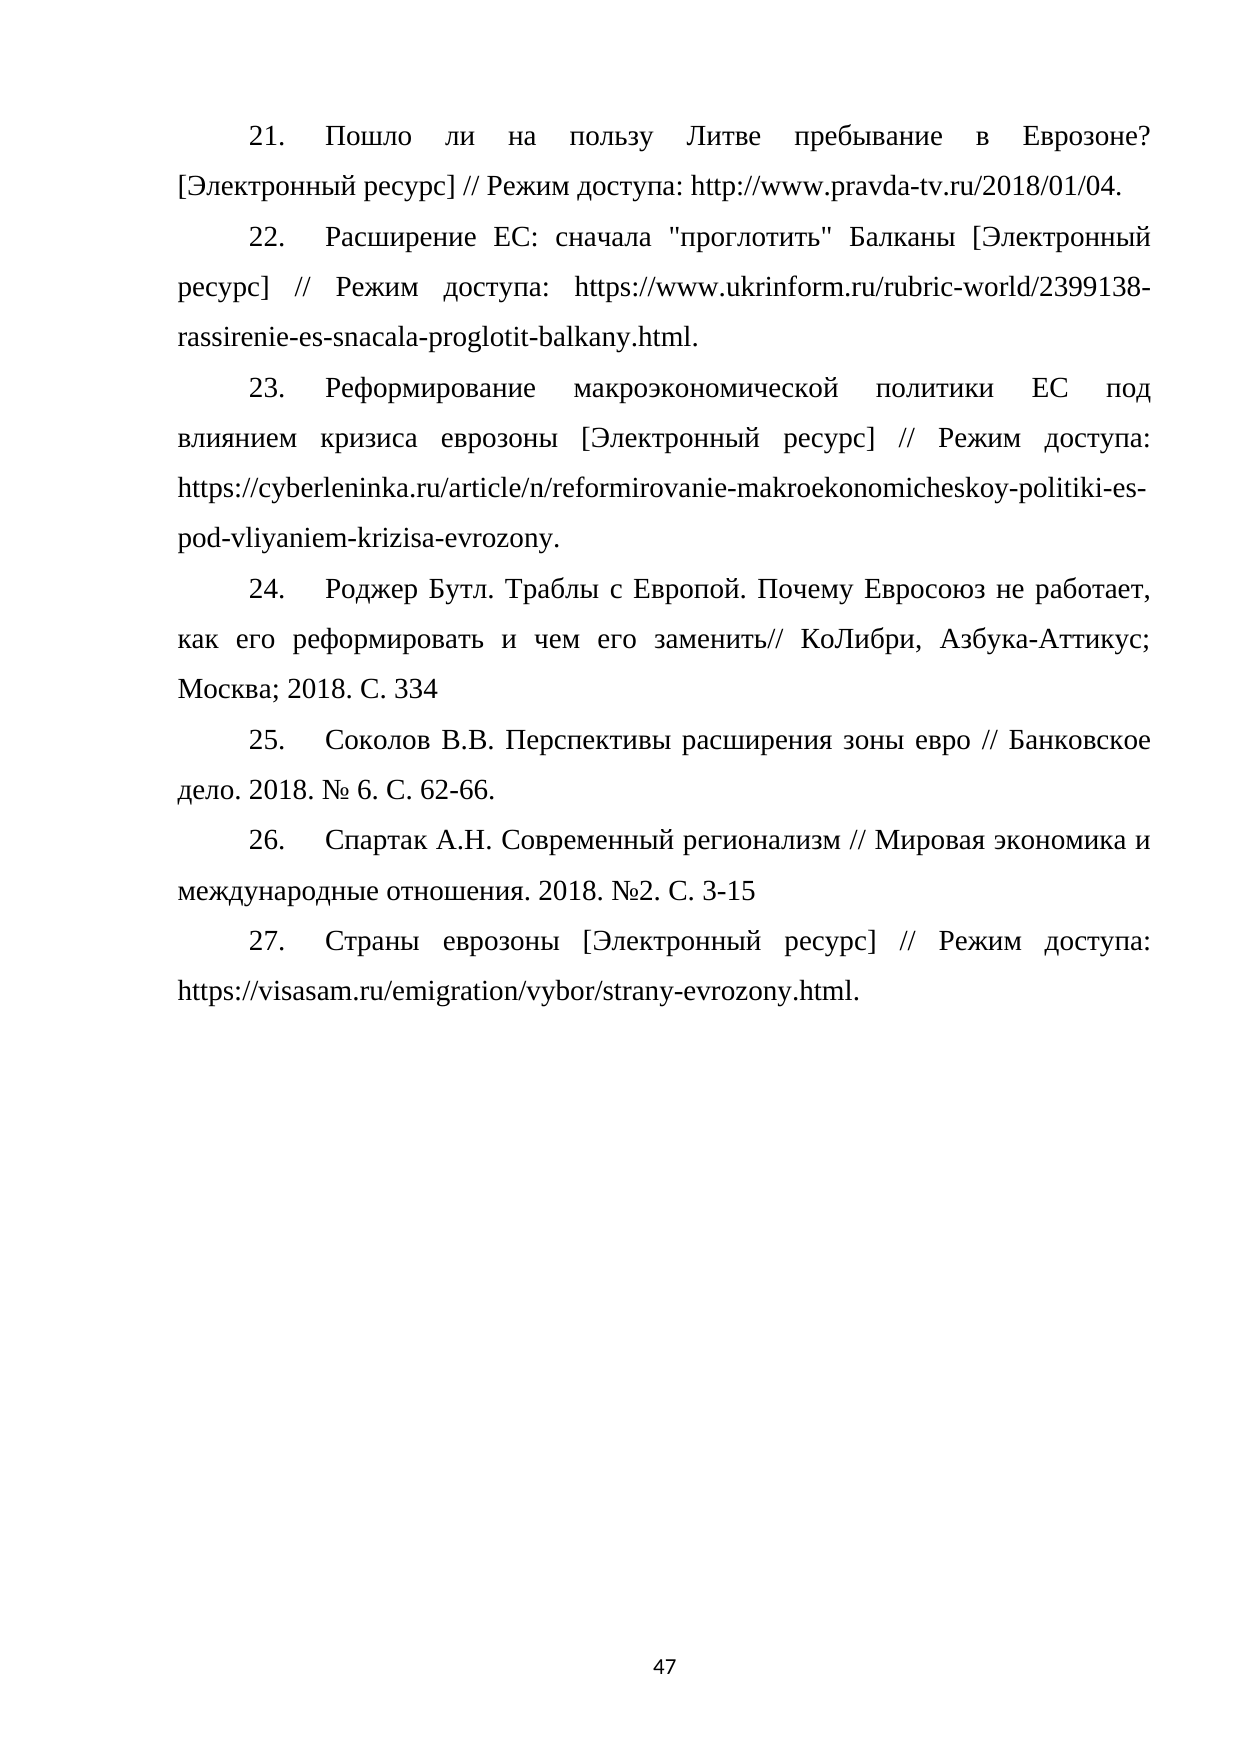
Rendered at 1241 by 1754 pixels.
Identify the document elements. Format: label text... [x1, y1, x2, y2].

list Роджер Бутл. Траблы с Европой. Почему Евросоюз не работает, как его реформировать и чем его заменить// КоЛибри, Азбука-Аттикус; Москва; 2018. С. 334 [177, 571, 1152, 705]
list Реформирование макроэкономической политики ЕС под влиянием кризиса еврозоны [Электронный ресурс] // Режим доступа: https://cyberleninka.ru/article/n/reformirovanie-makroekonomicheskoy-politiki-es-pod-vliyaniem-krizisa-evrozony. [177, 370, 1152, 554]
list Пошло ли на пользу Литве пребывание в Еврозоне? [Электронный ресурс] // Режим доступа: http://www.pravda-tv.ru/2018/01/04. [177, 118, 1152, 202]
list Расширение ЕС: сначала "проглотить" Балканы [Электронный ресурс] // Режим доступа: https://www.ukrinform.ru/rubric-world/2399138-rassirenie-es-snacala-proglotit-balkany.html. [177, 219, 1152, 353]
list Страны еврозоны [Электронный ресурс] // Режим доступа: https://visasam.ru/emigration/vybor/strany-evrozony.html. [177, 923, 1152, 1007]
list Спартак А.Н. Современный регионализм // Мировая экономика и международные отношения. 2018. №2. С. 3-15 [177, 822, 1152, 906]
list Соколов В.В. Перспективы расширения зоны евро // Банковское дело. 2018. № 6. С. 62-66. [177, 722, 1152, 806]
